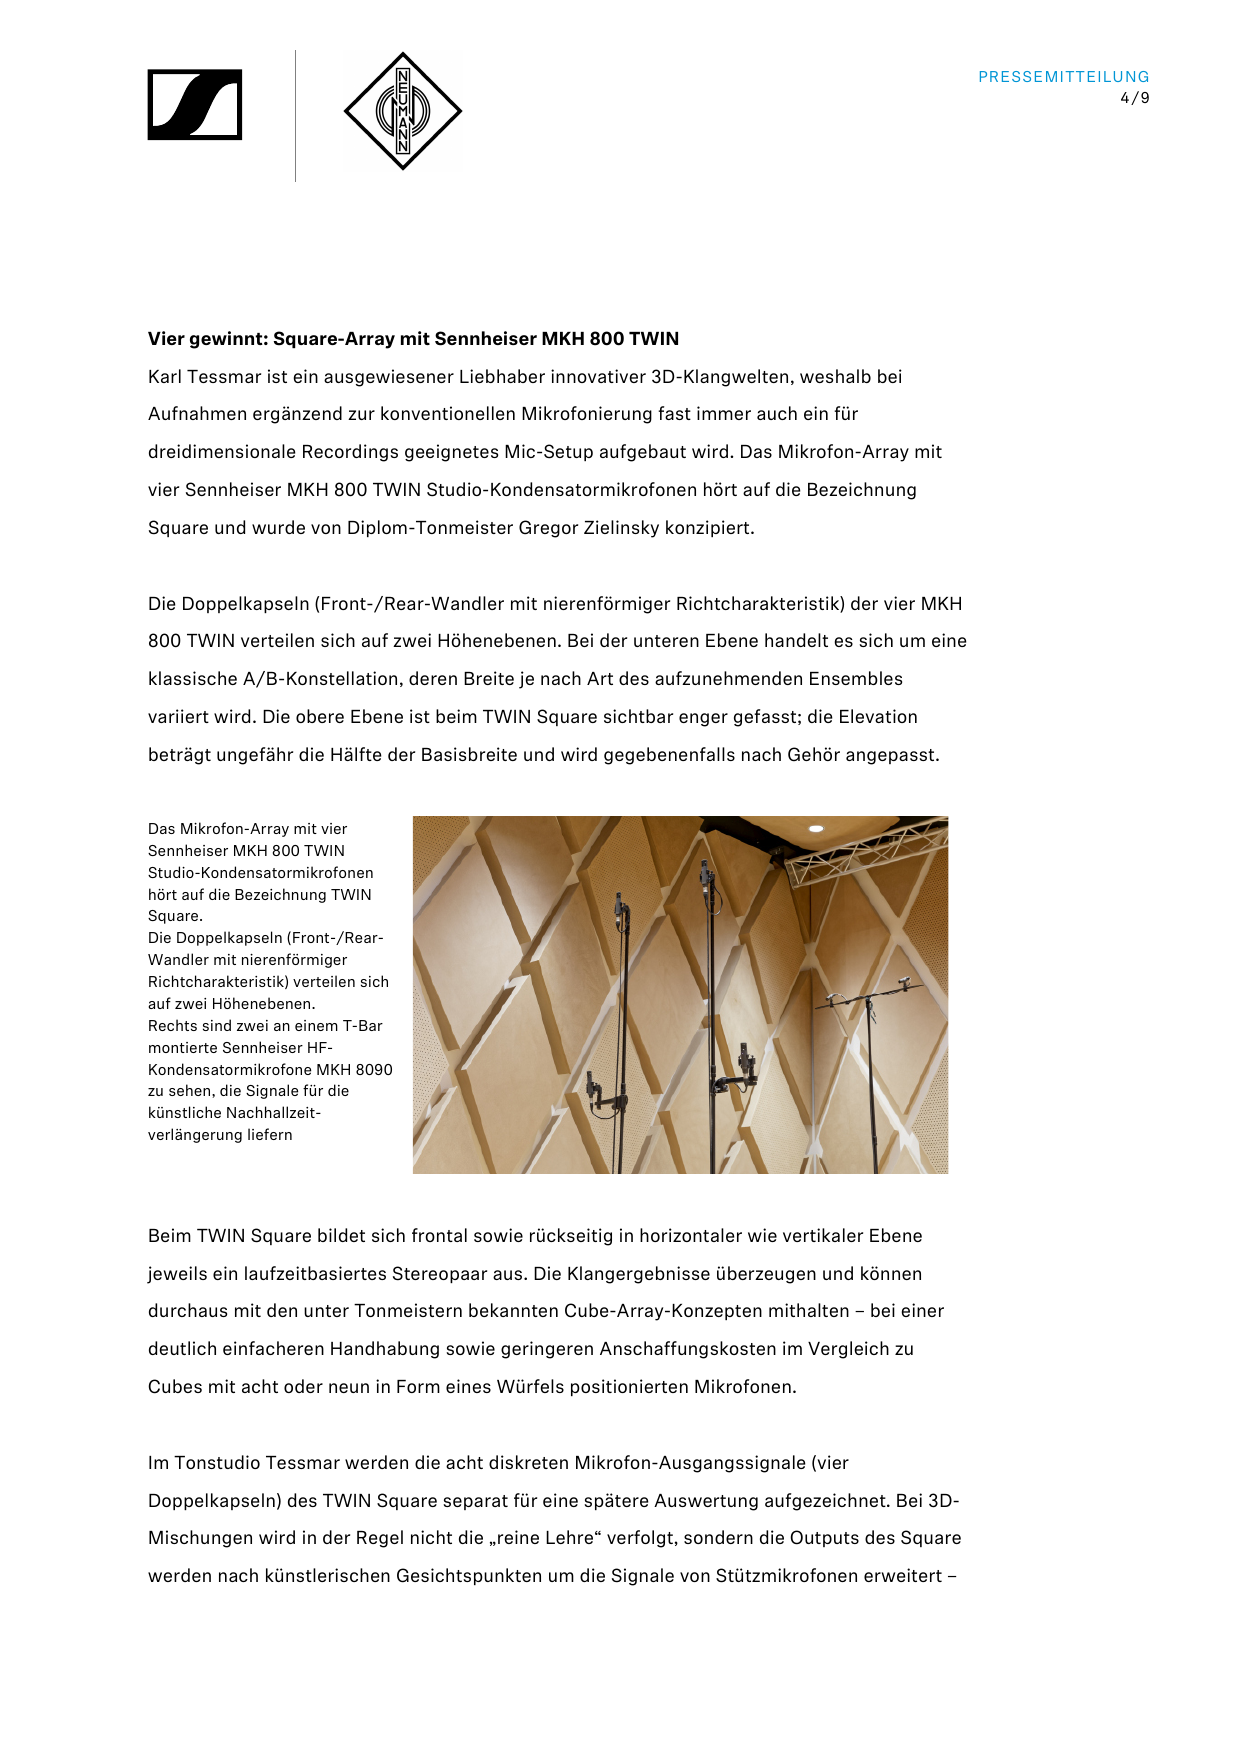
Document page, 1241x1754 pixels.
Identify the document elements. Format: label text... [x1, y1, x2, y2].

picture [342, 50, 464, 172]
text Vier gewinnt: Square-Array mit Sennheiser MKH 800 TWIN [148, 325, 968, 350]
text Karl Tessmar ist ein ausgewiesener Liebhaber innovativer 3D-Klangwelten, weshalb bei Aufnahmen ergänzend zur konventionellen Mikrofonierung fast immer auch ein für dreidimensionale Recordings geeignetes Mic-Setup aufgebaut wird. Das Mikrofon-Array mit vier Sennheiser MKH 800 TWIN Studio-Kondensatormikrofonen hört auf die Bezeichnung Square und wurde von Diplom-Tonmeister Gregor Zielinsky konzipiert. [148, 362, 968, 539]
picture [412, 816, 949, 1174]
text Die Doppelkapseln (Front-/Rear-Wandler mit nierenförmiger Richtcharakteristik) der vier MKH 800 TWIN verteilen sich auf zwei Höhenebenen. Bei der unteren Ebene handelt es sich um eine klassische A/B-Konstellation, deren Breite je nach Art des aufzunehmenden Ensembles variiert wird. Die obere Ebene ist beim TWIN Square sichtbar enger gefasst; die Elevation beträgt ungefähr die Hälfte der Basisbreite und wird gegebenenfalls nach Gehör angepasst. [148, 589, 968, 766]
table_header Das Mikrofon-Array mit vier Sennheiser MKH 800 TWIN Studio-Kondensatormikrofonen hört auf die Bezeichnung TWIN Square. Die Doppelkapseln (Front-/Rear-Wandler mit nierenförmiger Richtcharakteristik) verteilen sich auf zwei Höhenebenen. Rechts sind zwei an einem T-Bar montierte Sennheiser HF-Kondensatormikrofone MKH 8090 zu sehen, die Signale für die künstliche Nachhallzeit-verlängerung liefern [148, 816, 413, 1184]
table_header [413, 816, 967, 1184]
text Beim TWIN Square bildet sich frontal sowie rückseitig in horizontaler wie vertikaler Ebene jeweils ein laufzeitbasiertes Stereopaar aus. Die Klangergebnisse überzeugen und können durchaus mit den unter Tonmeistern bekannten Cube-Array-Konzepten mithalten – bei einer deutlich einfacheren Handhabung sowie geringeren Anschaffungskosten im Vergleich zu Cubes mit acht oder neun in Form eines Würfels positionierten Mikrofonen. [148, 1222, 968, 1398]
